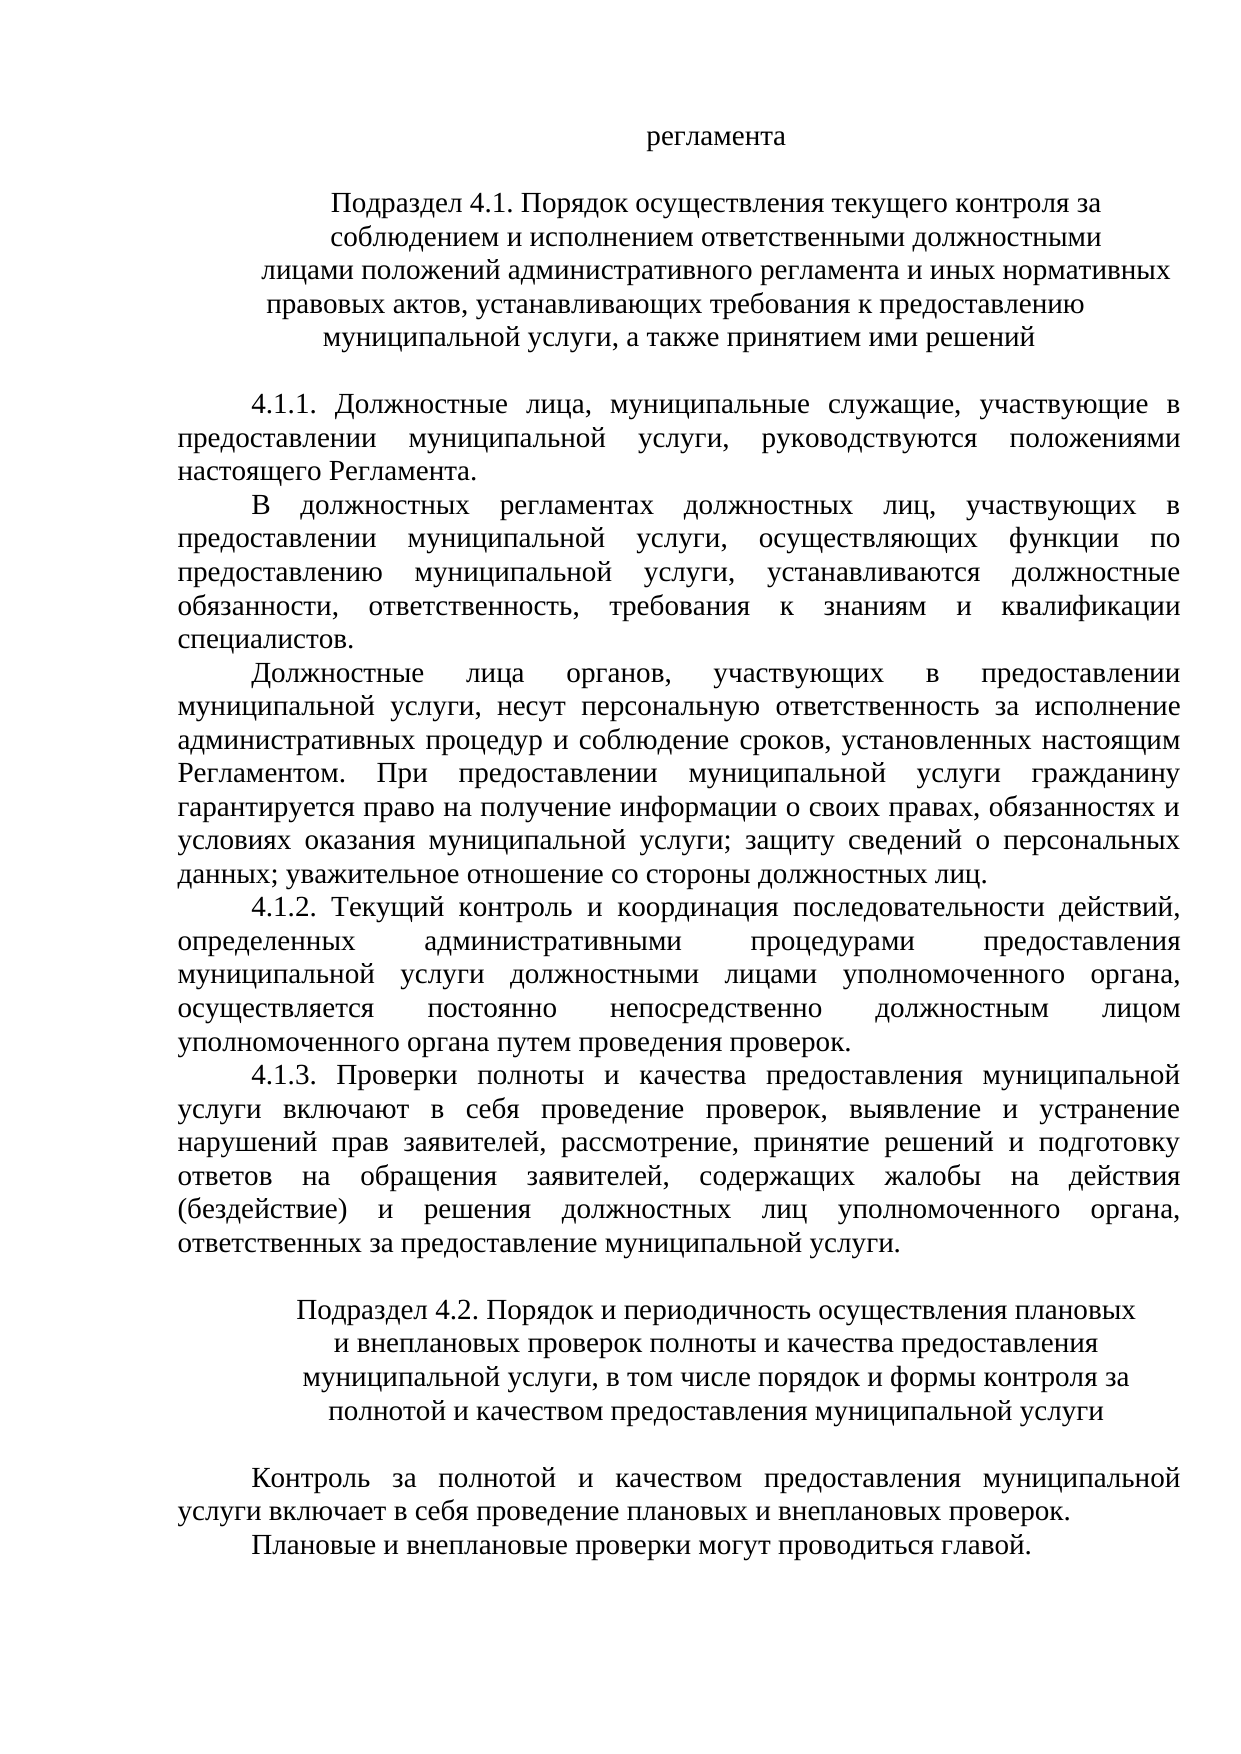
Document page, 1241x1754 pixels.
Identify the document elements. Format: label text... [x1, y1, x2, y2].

text 4.1.2. Текущий контроль и координация последовательности действий, определенных административными процедурами предоставления муниципальной услуги должностными лицами уполномоченного органа, осуществляется постоянно непосредственно должностным лицом уполномоченного органа путем проведения проверок. [177, 889, 1181, 1057]
text и внеплановых проверок полноты и качества предоставления [177, 1326, 1181, 1359]
text лицами положений административного регламента и иных нормативных правовых актов, устанавливающих требования к предоставлению муниципальной услуги, а также принятием ими решений [177, 252, 1181, 353]
text Плановые и внеплановые проверки могут проводиться главой. [177, 1527, 1181, 1560]
text В должностных регламентах должностных лиц, участвующих в предоставлении муниципальной услуги, осуществляющих функции по предоставлению муниципальной услуги, устанавливаются должностные обязанности, ответственность, требования к знаниям и квалификации специалистов. [177, 487, 1181, 655]
text регламента [177, 118, 1181, 152]
text полнотой и качеством предоставления муниципальной услуги [177, 1393, 1181, 1426]
text Должностные лица органов, участвующих в предоставлении муниципальной услуги, несут персональную ответственность за исполнение административных процедур и соблюдение сроков, установленных настоящим Регламентом. При предоставлении муниципальной услуги гражданину гарантируется право на получение информации о своих правах, обязанностях и условиях оказания муниципальной услуги; защиту сведений о персональных данных; уважительное отношение со стороны должностных лиц. [177, 655, 1181, 889]
text муниципальной услуги, в том числе порядок и формы контроля за [177, 1359, 1181, 1393]
text Подраздел 4.1. Порядок осуществления текущего контроля за [177, 185, 1181, 219]
text 4.1.1. Должностные лица, муниципальные служащие, участвующие в предоставлении муниципальной услуги, руководствуются положениями настоящего Регламента. [177, 386, 1181, 487]
text Подраздел 4.2. Порядок и периодичность осуществления плановых [177, 1292, 1181, 1326]
text 4.1.3. Проверки полноты и качества предоставления муниципальной услуги включают в себя проведение проверок, выявление и устранение нарушений прав заявителей, рассмотрение, принятие решений и подготовку ответов на обращения заявителей, содержащих жалобы на действия (бездействие) и решения должностных лиц уполномоченного органа, ответственных за предоставление муниципальной услуги. [177, 1057, 1181, 1258]
text соблюдением и исполнением ответственными должностными [177, 219, 1181, 252]
text Контроль за полнотой и качеством предоставления муниципальной услуги включает в себя проведение плановых и внеплановых проверок. [177, 1460, 1181, 1527]
